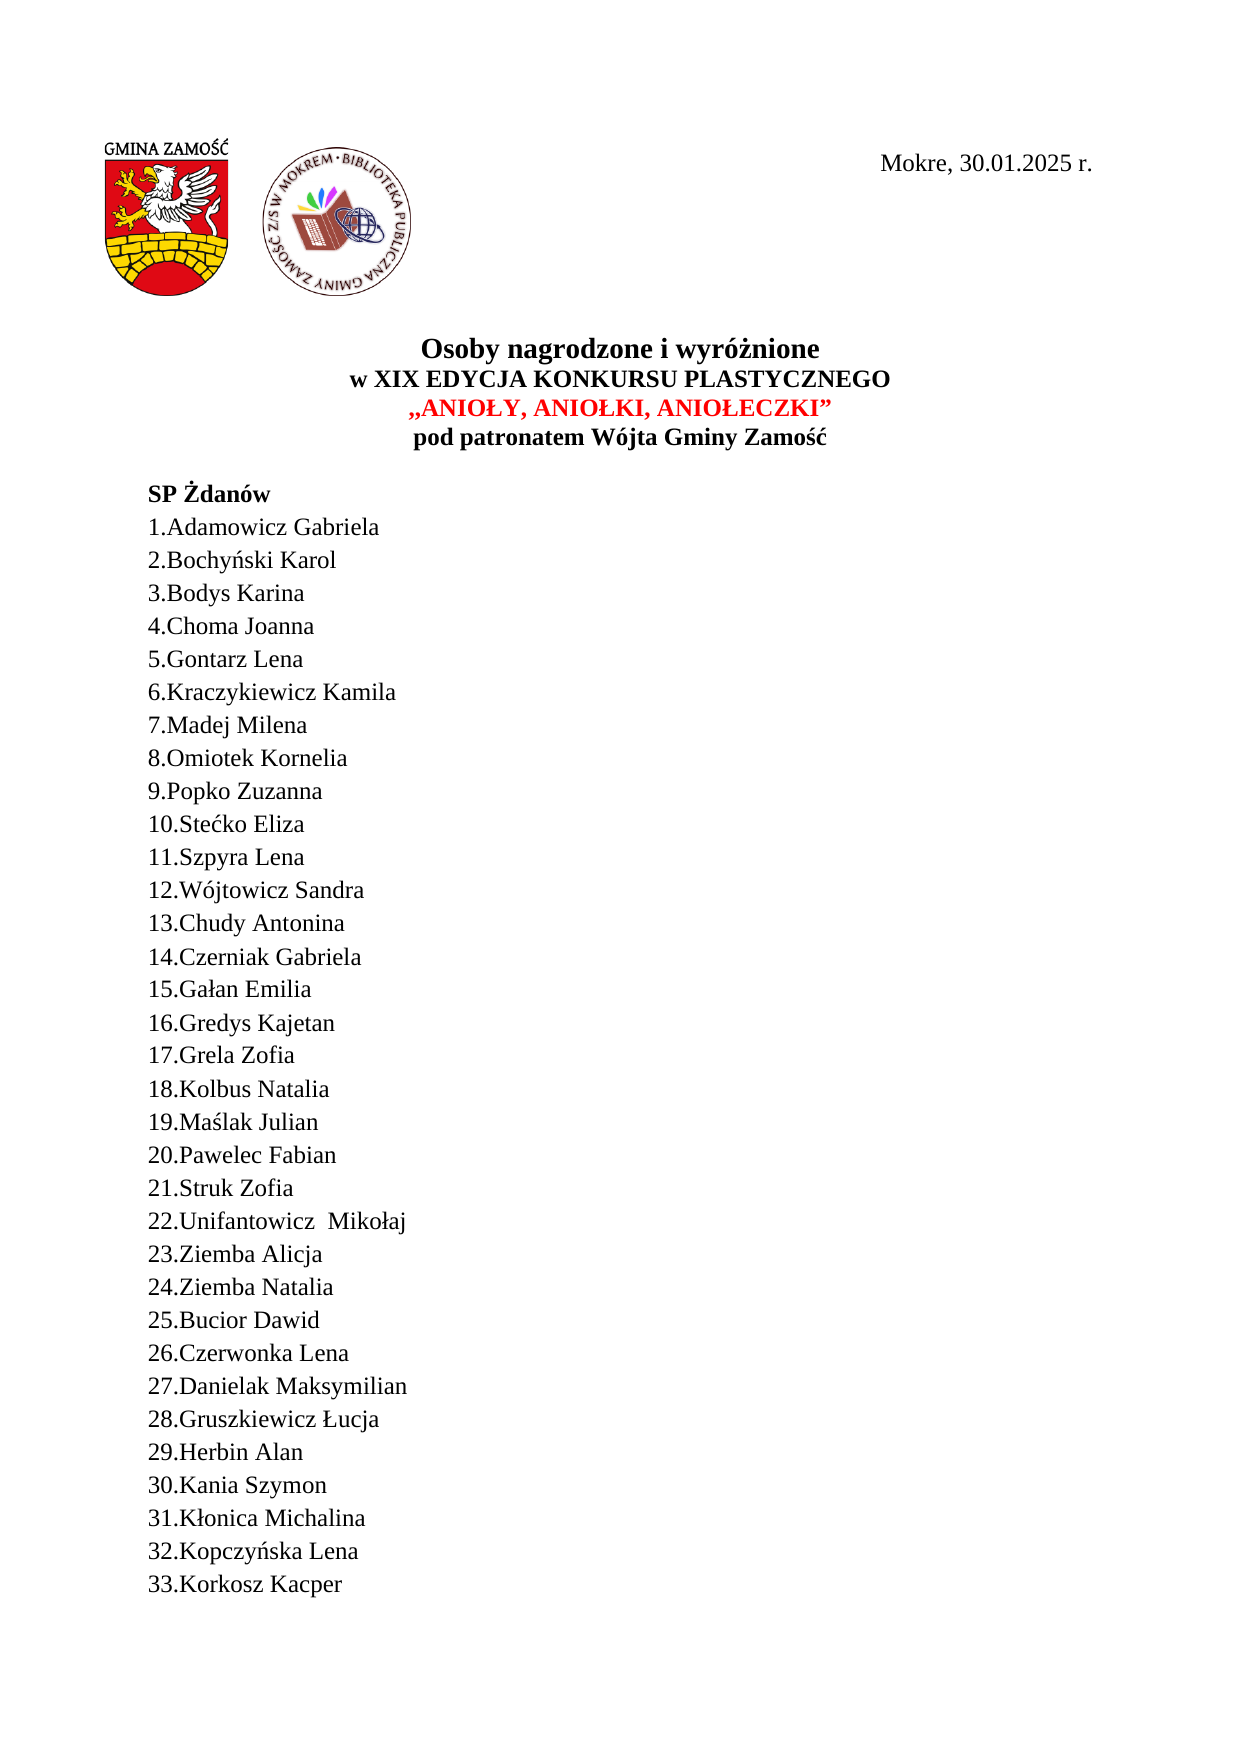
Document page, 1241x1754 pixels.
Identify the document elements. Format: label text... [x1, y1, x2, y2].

text 17.Grela Zofia [148, 1041, 1093, 1069]
text 13.Chudy Antonina [148, 908, 1093, 937]
text 10.Stećko Eliza [148, 809, 1093, 838]
text 20.Pawelec Fabian [148, 1140, 1093, 1168]
text 15.Gałan Emilia [148, 974, 1093, 1003]
text 23.Ziemba Alicja [148, 1239, 1093, 1267]
text 1.Adamowicz Gabriela [148, 512, 1093, 541]
text 3.Bodys Karina [148, 578, 1093, 607]
text 24.Ziemba Natalia [148, 1272, 1093, 1301]
text ,,ANIOŁY, ANIOŁKI, ANIOŁECZKI” [148, 393, 1093, 422]
text 19.Maślak Julian [148, 1107, 1093, 1135]
text 8.Omiotek Kornelia [148, 743, 1093, 772]
text 2.Bochyński Karol [148, 545, 1093, 574]
text 30.Kania Szymon [148, 1470, 1093, 1499]
text 18.Kolbus Natalia [148, 1074, 1093, 1102]
text Mokre, 30.01.2025 r. [148, 148, 1093, 176]
text 4.Choma Joanna [148, 611, 1093, 640]
text 12.Wójtowicz Sandra [148, 876, 1093, 904]
text 9.Popko Zuzanna [148, 776, 1093, 805]
text 28.Gruszkiewicz Łucja [148, 1404, 1093, 1433]
text Osoby nagrodzone i wyróżnione [148, 331, 1093, 364]
text 29.Herbin Alan [148, 1437, 1093, 1466]
text 16.Gredys Kajetan [148, 1008, 1093, 1036]
text 21.Struk Zofia [148, 1173, 1093, 1201]
text 32.Kopczyńska Lena [148, 1536, 1093, 1565]
text 5.Gontarz Lena [148, 644, 1093, 673]
text 22.Unifantowicz Mikołaj [148, 1206, 1093, 1234]
text w XIX EDYCJA KONKURSU PLASTYCZNEGO [148, 364, 1093, 393]
text 25.Bucior Dawid [148, 1305, 1093, 1333]
text 33.Korkosz Kacper [148, 1569, 1093, 1598]
text 26.Czerwonka Lena [148, 1338, 1093, 1367]
text 27.Danielak Maksymilian [148, 1371, 1093, 1399]
text pod patronatem Wójta Gminy Zamość [148, 422, 1093, 451]
picture [104, 138, 229, 296]
text SP Żdanów [148, 479, 1093, 508]
text 11.Szpyra Lena [148, 842, 1093, 871]
text 7.Madej Milena [148, 710, 1093, 739]
text 14.Czerniak Gabriela [148, 942, 1093, 970]
text 31.Kłonica Michalina [148, 1503, 1093, 1532]
picture [262, 176, 411, 296]
text 6.Kraczykiewicz Kamila [148, 677, 1093, 706]
